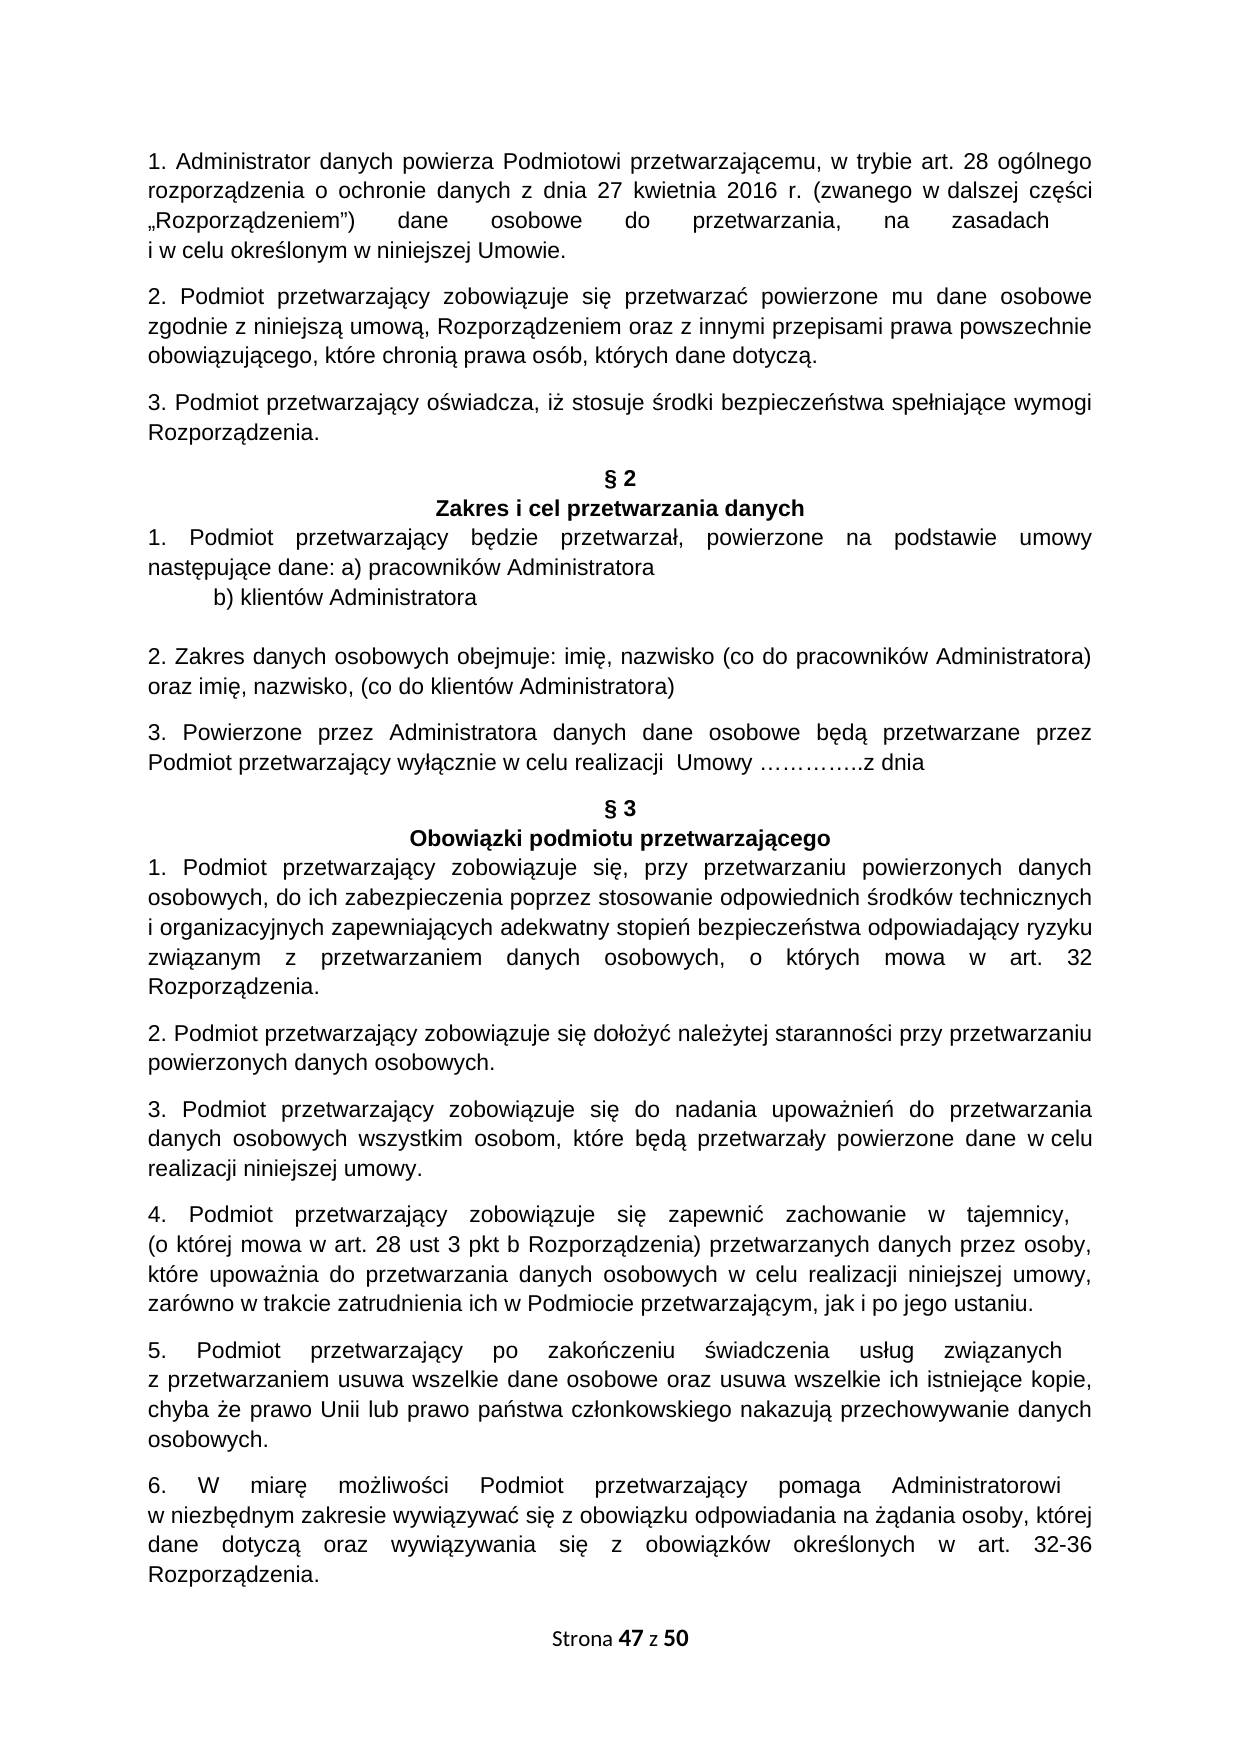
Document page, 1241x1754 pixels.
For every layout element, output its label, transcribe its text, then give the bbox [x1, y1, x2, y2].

text 2. Podmiot przetwarzający zobowiązuje się przetwarzać powierzone mu dane osobowe zgodnie z niniejszą umową, Rozporządzeniem oraz z innymi przepisami prawa powszechnie obowiązującego, które chronią prawa osób, których dane dotyczą. [148, 283, 1093, 369]
text 3. Podmiot przetwarzający oświadcza, iż stosuje środki bezpieczeństwa spełniające wymogi Rozporządzenia. [148, 389, 1093, 445]
text 6. W miarę możliwości Podmiot przetwarzający pomaga Administratorowi w niezbędnym zakresie wywiązywać się z obowiązku odpowiadania na żądania osoby, której dane dotyczą oraz wywiązywania się z obowiązków określonych w art. 32-36 Rozporządzenia. [148, 1472, 1093, 1587]
text 1. Administrator danych powierza Podmiotowi przetwarzającemu, w trybie art. 28 ogólnego rozporządzenia o ochronie danych z dnia 27 kwietnia 2016 r. (zwanego w dalszej części „Rozporządzeniem”) dane osobowe do przetwarzania, na zasadach i w celu określonym w niniejszej Umowie. [148, 148, 1093, 263]
text 1. Podmiot przetwarzający zobowiązuje się, przy przetwarzaniu powierzonych danych osobowych, do ich zabezpieczenia poprzez stosowanie odpowiednich środków technicznych i organizacyjnych zapewniających adekwatny stopień bezpieczeństwa odpowiadający ryzyku związanym z przetwarzaniem danych osobowych, o których mowa w art. 32 Rozporządzenia. [148, 854, 1093, 999]
text 5. Podmiot przetwarzający po zakończeniu świadczenia usług związanych z przetwarzaniem usuwa wszelkie dane osobowe oraz usuwa wszelkie ich istniejące kopie, chyba że prawo Unii lub prawo państwa członkowskiego nakazują przechowywanie danych osobowych. [148, 1337, 1093, 1452]
text Zakres i cel przetwarzania danych [148, 494, 1093, 521]
text 3. Podmiot przetwarzający zobowiązuje się do nadania upoważnień do przetwarzania danych osobowych wszystkim osobom, które będą przetwarzały powierzone dane w celu realizacji niniejszej umowy. [148, 1096, 1093, 1181]
text 1. Podmiot przetwarzający będzie przetwarzał, powierzone na podstawie umowy następujące dane: a) pracowników Administratora [148, 524, 1093, 580]
text 4. Podmiot przetwarzający zobowiązuje się zapewnić zachowanie w tajemnicy, (o której mowa w art. 28 ust 3 pkt b Rozporządzenia) przetwarzanych danych przez osoby, które upoważnia do przetwarzania danych osobowych w celu realizacji niniejszej umowy, zarówno w trakcie zatrudnienia ich w Podmiocie przetwarzającym, jak i po jego ustaniu. [148, 1201, 1093, 1317]
text b) klientów Administratora [162, 583, 1093, 610]
text 2. Podmiot przetwarzający zobowiązuje się dołożyć należytej staranności przy przetwarzaniu powierzonych danych osobowych. [148, 1019, 1093, 1076]
text Obowiązki podmiotu przetwarzającego [148, 825, 1093, 851]
text § 3 [148, 795, 1093, 821]
text 3. Powierzone przez Administratora danych dane osobowe będą przetwarzane przez Podmiot przetwarzający wyłącznie w celu realizacji Umowy …………..z dnia [148, 719, 1093, 775]
text § 2 [148, 465, 1093, 491]
text 2. Zakres danych osobowych obejmuje: imię, nazwisko (co do pracowników Administratora) oraz imię, nazwisko, (co do klientów Administratora) [148, 643, 1093, 699]
